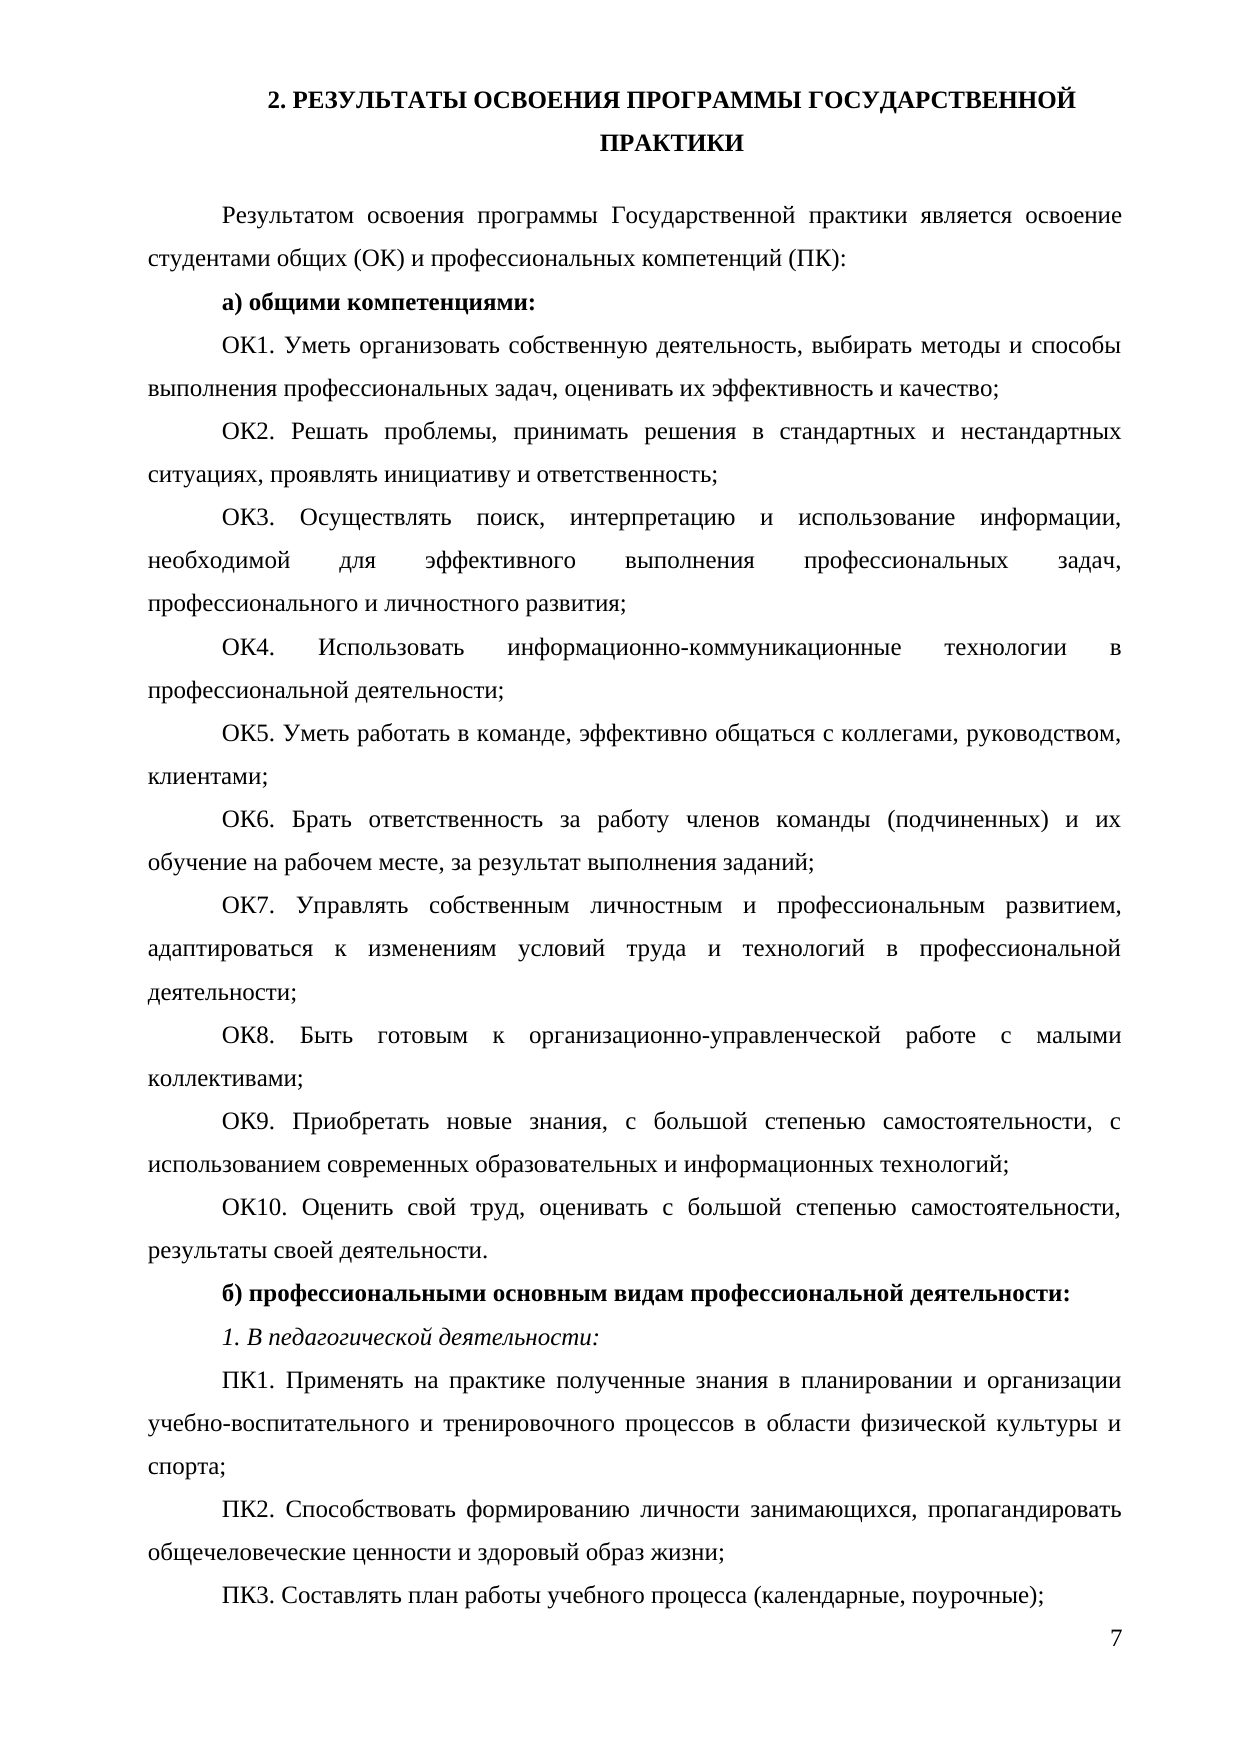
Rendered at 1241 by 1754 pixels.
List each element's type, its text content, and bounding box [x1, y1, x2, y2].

text ОК10. Оценить свой труд, оценивать с большой степенью самостоятельности, результаты своей деятельности. [148, 1192, 1122, 1264]
text 2. РЕЗУЛЬТАТЫ ОСВОЕНИЯ ПРОГРАММЫ ГОСУДАРСТВЕННОЙ [221, 85, 1122, 114]
text ОК9. Приобретать новые знания, с большой степенью самостоятельности, с использованием современных образовательных и информационных технологий; [148, 1106, 1122, 1178]
text ОК2. Решать проблемы, принимать решения в стандартных и нестандартных ситуациях, проявлять инициативу и ответственность; [148, 416, 1122, 488]
text ОК8. Быть готовым к организационно-управленческой работе с малыми коллективами; [148, 1020, 1122, 1092]
text ОК1. Уметь организовать собственную деятельность, выбирать методы и способы выполнения профессиональных задач, оценивать их эффективность и качество; [148, 330, 1122, 402]
text ПК3. Составлять план работы учебного процесса (календарные, поурочные); [148, 1580, 1122, 1609]
text ОК7. Управлять собственным личностным и профессиональным развитием, адаптироваться к изменениям условий труда и технологий в профессиональной деятельности; [148, 890, 1122, 1005]
text ПРАКТИКИ [221, 128, 1122, 157]
text а) общими компетенциями: [148, 287, 1122, 315]
text 1. В педагогической деятельности: [148, 1322, 1122, 1350]
text ОК5. Уметь работать в команде, эффективно общаться с коллегами, руководством, клиентами; [148, 718, 1122, 790]
text Результатом освоения программы Государственной практики является освоение студентами общих (ОК) и профессиональных компетенций (ПК): [148, 200, 1122, 272]
text ПК2. Способствовать формированию личности занимающихся, пропагандировать общечеловеческие ценности и здоровый образ жизни; [148, 1494, 1122, 1566]
text ОК4. Использовать информационно-коммуникационные технологии в профессиональной деятельности; [148, 632, 1122, 703]
text ПК1. Применять на практике полученные знания в планировании и организации учебно-воспитательного и тренировочного процессов в области физической культуры и спорта; [148, 1365, 1122, 1480]
text ОК3. Осуществлять поиск, интерпретацию и использование информации, необходимой для эффективного выполнения профессиональных задач, профессионального и личностного развития; [148, 502, 1122, 617]
text ОК6. Брать ответственность за работу членов команды (подчиненных) и их обучение на рабочем месте, за результат выполнения заданий; [148, 804, 1122, 876]
text б) профессиональными основным видам профессиональной деятельности: [148, 1278, 1122, 1307]
